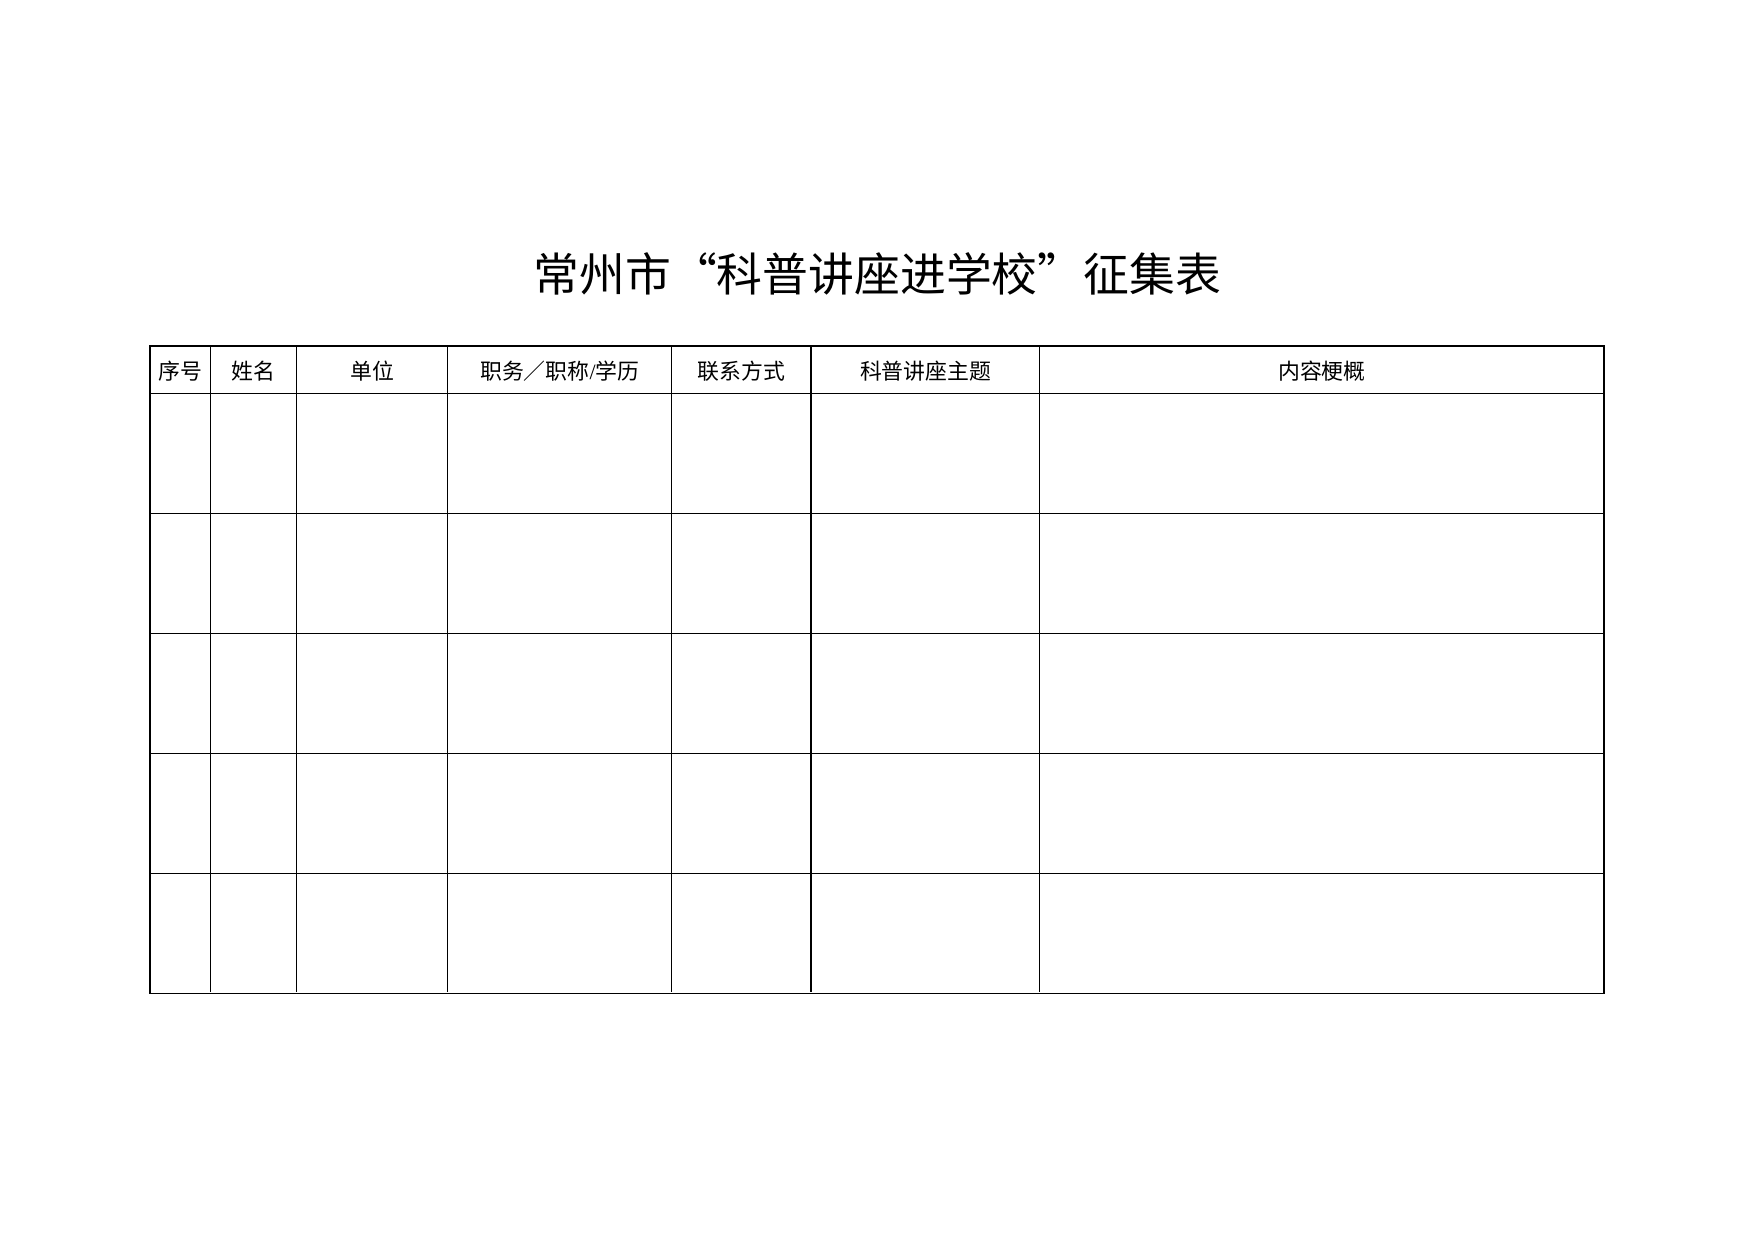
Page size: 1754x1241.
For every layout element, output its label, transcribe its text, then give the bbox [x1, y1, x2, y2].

table_header 职务／职称/学历 [448, 347, 671, 392]
table_cell [211, 514, 296, 632]
table_cell [448, 634, 671, 752]
table_cell [297, 754, 447, 872]
table_cell [211, 394, 296, 512]
text 常州市“科普讲座进学校”征集表 [150, 223, 1604, 320]
table_cell [812, 874, 1039, 992]
table_cell [297, 634, 447, 752]
table_cell [448, 514, 671, 632]
table_cell [1040, 874, 1603, 992]
table_cell [672, 514, 810, 632]
table_cell [211, 634, 296, 752]
table_header 内容梗概 [1040, 347, 1603, 392]
table_header 联系方式 [672, 347, 810, 392]
table_cell [448, 874, 671, 992]
table_cell [812, 394, 1039, 512]
table_cell [1040, 394, 1603, 512]
table_cell [812, 514, 1039, 632]
table_cell [672, 754, 810, 872]
table_cell [297, 394, 447, 512]
table_cell [211, 874, 296, 992]
table_cell [1040, 634, 1603, 752]
table_header 姓名 [211, 347, 296, 392]
table_cell [672, 874, 810, 992]
table_cell [1040, 754, 1603, 872]
table_cell [151, 514, 210, 632]
table_cell [211, 754, 296, 872]
table_cell [812, 634, 1039, 752]
table_cell [1040, 514, 1603, 632]
table_cell [151, 874, 210, 992]
table_cell [151, 754, 210, 872]
table_cell [448, 754, 671, 872]
table_cell [672, 394, 810, 512]
table_header 科普讲座主题 [812, 347, 1039, 392]
table_cell [151, 394, 210, 512]
table_cell [672, 634, 810, 752]
table_cell [812, 754, 1039, 872]
table_cell [151, 634, 210, 752]
table_cell [297, 514, 447, 632]
table_cell [448, 394, 671, 512]
table_cell [297, 874, 447, 992]
table_header 单位 [297, 347, 447, 392]
table_header 序号 [151, 347, 210, 392]
